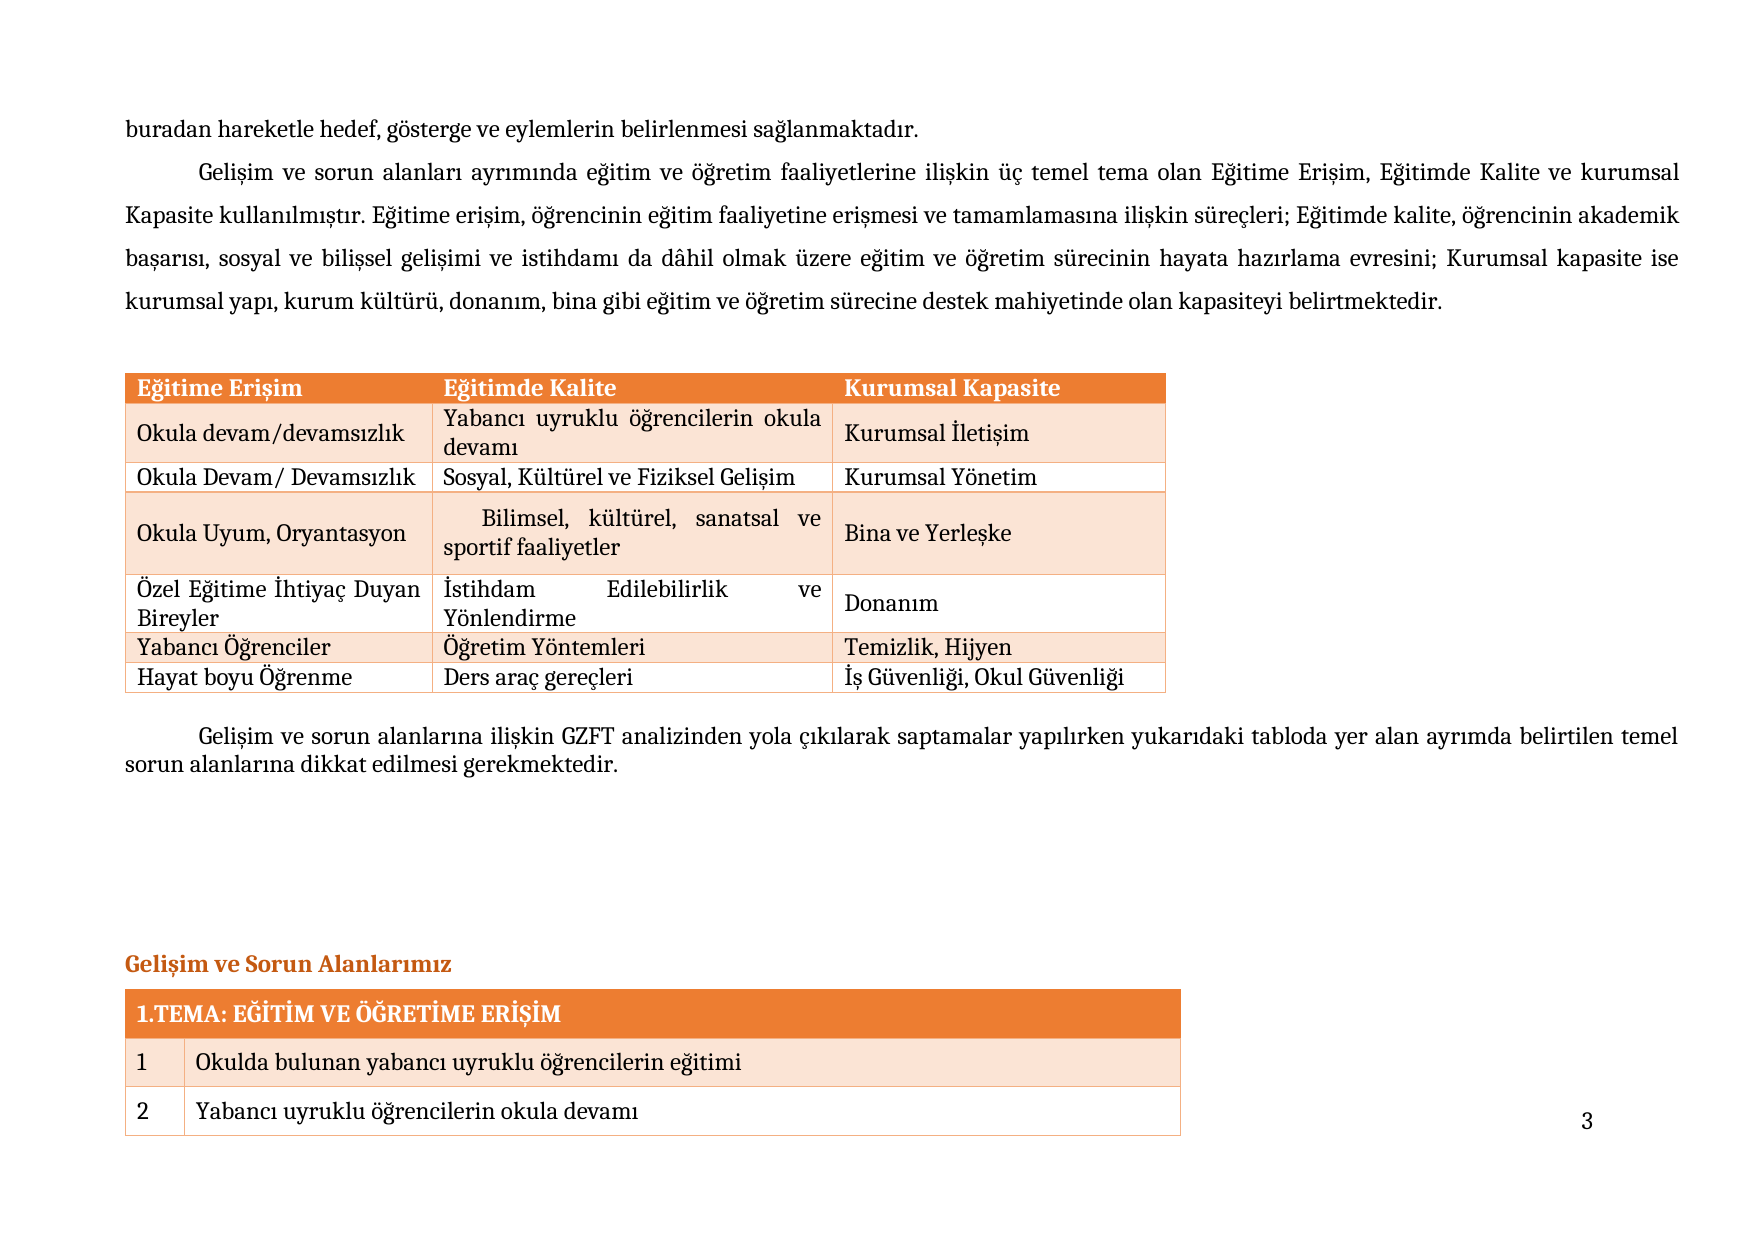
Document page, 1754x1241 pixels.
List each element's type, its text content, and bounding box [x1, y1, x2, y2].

table_cell Hayat boyu Öğrenme [126, 663, 432, 692]
table_header Kurumsal Kapasite [833, 374, 1165, 403]
table_cell Bina ve Yerleşke [833, 493, 1165, 574]
table_cell 1 [126, 1039, 184, 1086]
table_cell Yabancı uyruklu öğrencilerin okula devamı [433, 404, 832, 462]
table_cell Temizlik, Hijyen [833, 633, 1165, 662]
table_cell Kurumsal İletişim [833, 404, 1165, 462]
subtitle Gelişim ve Sorun Alanlarımız [125, 950, 1681, 978]
table_cell Yabancı Öğrenciler [126, 633, 432, 662]
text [125, 114, 1681, 143]
table_cell Yabancı uyruklu öğrencilerin okula devamı [185, 1087, 1180, 1135]
text Gelişim ve sorun alanlarına ilişkin GZFT analizinden yola çıkılarak saptamalar yapılırken yukarıdaki tabloda yer alan ayrımda belirtilen temel sorun alanlarına dikkat edilmesi gerekmektedir. [125, 722, 1681, 779]
table_cell Okula Uyum, Oryantasyon [126, 493, 432, 574]
table_header Eğitimde Kalite [432, 374, 833, 403]
table_cell Okulda bulunan yabancı uyruklu öğrencilerin eğitimi [185, 1039, 1180, 1086]
table_cell İş Güvenliği, Okul Güvenliği [833, 663, 1165, 692]
table_cell Öğretim Yöntemleri [433, 633, 832, 662]
table_cell Kurumsal Yönetim [833, 463, 1165, 491]
table_cell Okula Devam/ Devamsızlık [126, 463, 432, 491]
table_cell Ders araç gereçleri [433, 663, 832, 692]
table_cell Özel Eğitime İhtiyaç Duyan Bireyler [126, 575, 432, 632]
table_cell Okula devam/devamsızlık [126, 404, 432, 462]
table_cell Donanım [833, 575, 1165, 632]
table_header 1.TEMA: EĞİTİM VE ÖĞRETİME ERİŞİM [126, 990, 1180, 1038]
table_cell İstihdam Edilebilirlik ve Yönlendirme [433, 575, 832, 632]
table_cell Bilimsel, kültürel, sanatsal ve sportif faaliyetler [433, 493, 832, 574]
table_cell Sosyal, Kültürel ve Fiziksel Gelişim [433, 463, 832, 491]
table_cell 2 [126, 1087, 184, 1135]
text Gelişim ve sorun alanları ayrımında eğitim ve öğretim faaliyetlerine ilişkin üç temel tema olan Eğitime Erişim, Eğitimde Kalite ve kurumsal Kapasite kullanılmıştır. Eğitime erişim, öğrencinin eğitim faaliyetine erişmesi ve tamamlamasına ilişkin süreçleri; Eğitimde kalite, öğrencinin akademik başarısı, sosyal ve bilişsel gelişimi ve istihdamı da dâhil olmak üzere eğitim ve öğretim sürecinin hayata hazırlama evresini; Kurumsal kapasite ise kurumsal yapı, kurum kültürü, donanım, bina gibi eğitim ve öğretim sürecine destek mahiyetinde olan kapasiteyi belirtmektedir. [125, 158, 1681, 316]
table_header Eğitime Erişim [126, 374, 432, 403]
